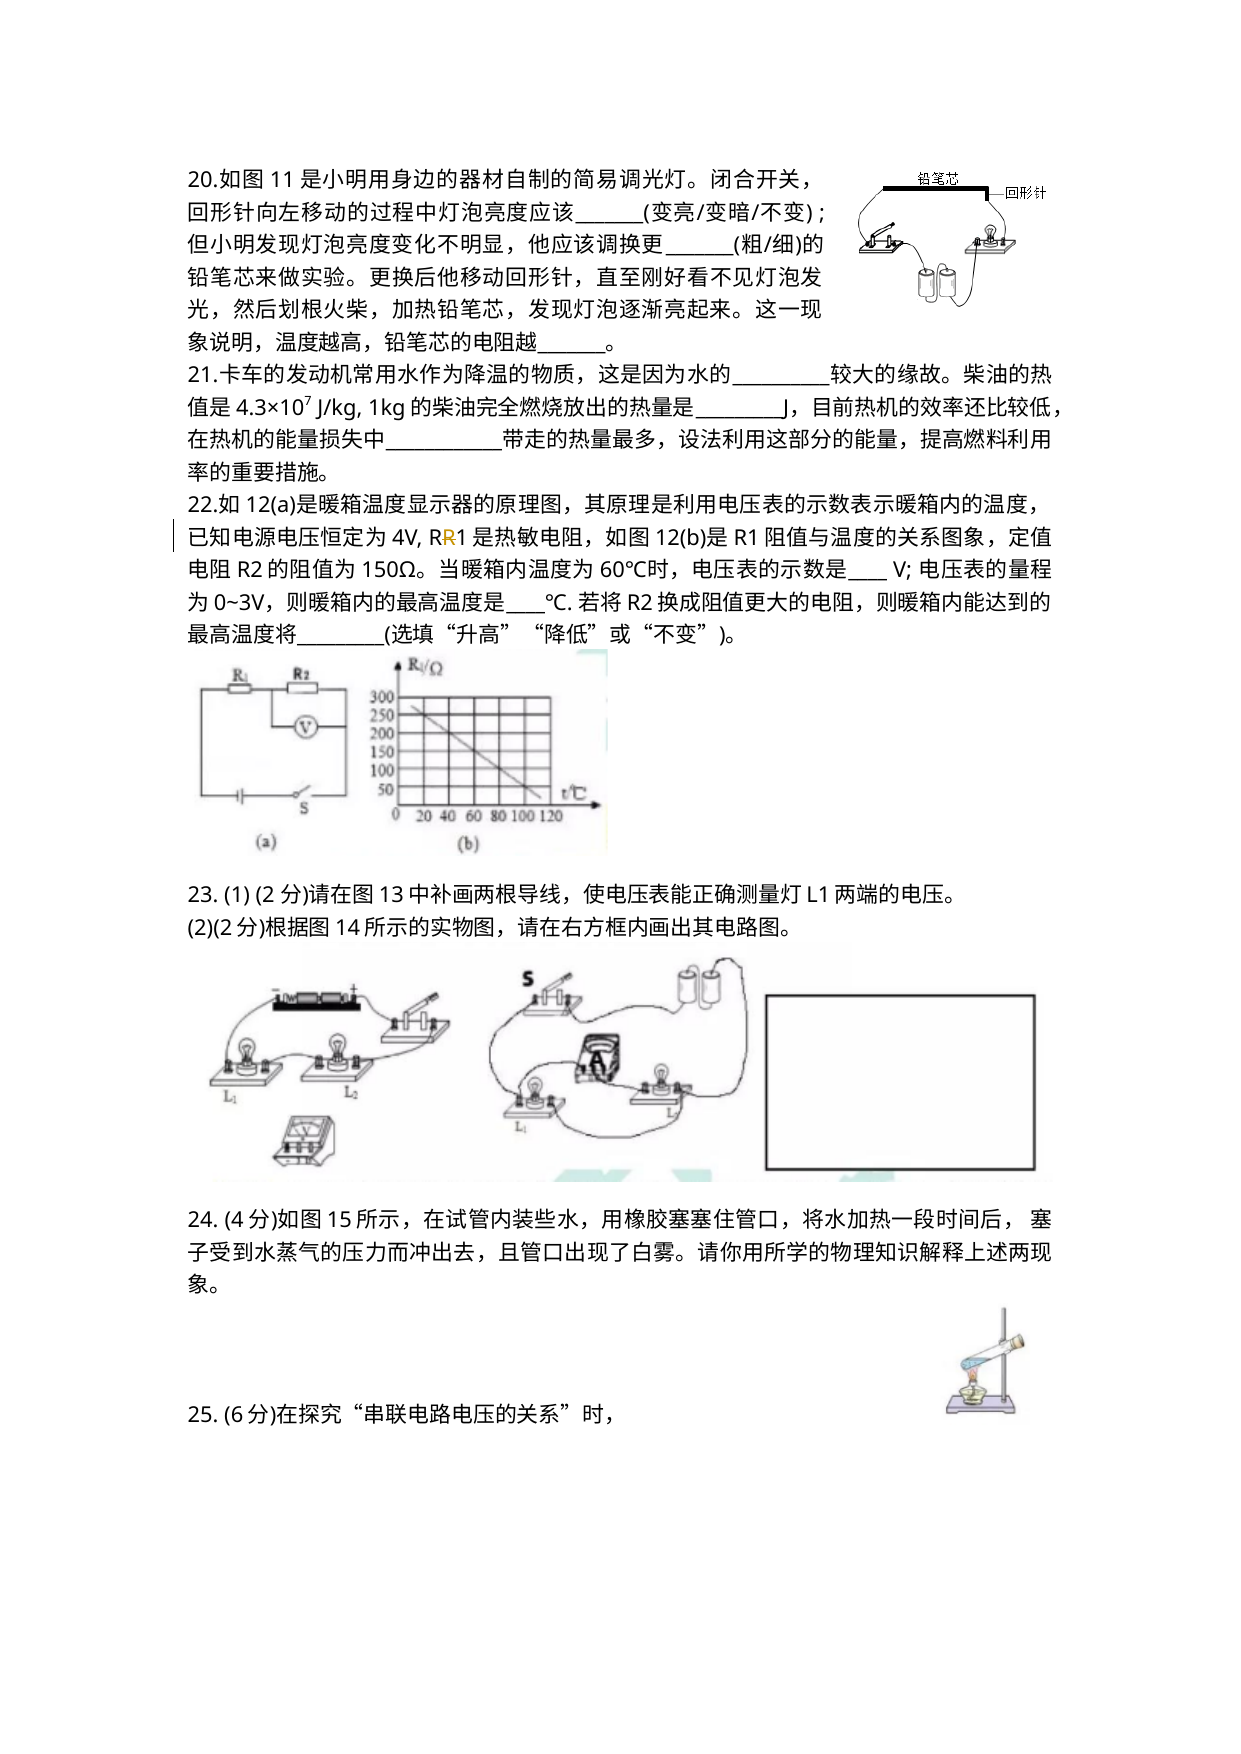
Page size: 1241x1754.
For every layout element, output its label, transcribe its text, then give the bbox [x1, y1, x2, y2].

text 23. (1) (2 分)请在图13中补画两根导线，使电压表能正确测量灯L1两端的电压。 [187, 877, 1053, 909]
text 24. (4分)如图15所示，在试管内装些水，用橡胶塞塞住管口，将水加热一段时间后， 塞子受到水蒸气的压力而冲出去，且管口出现了白雾。请你用所学的物理知识解释上述两现象。 [187, 1182, 1053, 1299]
text 25. (6分)在探究“串联电路电压的关系”时， [187, 1397, 1053, 1429]
picture [187, 942, 1053, 1182]
picture [843, 162, 1053, 313]
picture [933, 1301, 1034, 1425]
text 20.如图11是小明用身边的器材自制的简易调光灯。闭合开关，回形针向左移动的过程中灯泡亮度应该_______(变亮/变暗/不变) ;但小明发现灯泡亮度变化不明显，他应该调换更_______(粗/细)的铅笔芯来做实验。更换后他移动回形针，直至刚好看不见灯泡发光，然后划根火柴，加热铅笔芯，发现灯泡逐渐亮起来。这一现象说明，温度越高，铅笔芯的电阻越_______。 [187, 162, 1053, 357]
text 22.如12(a)是暖箱温度显示器的原理图，其原理是利用电压表的示数表示暖箱内的温度，已知电源电压恒定为4V, R1是热敏电阻，如图12(b)是R1阻值与温度的关系图象，定值电阻R2的阻值为150Ω。当暖箱内温度为60℃时，电压表的示数是____ V; 电压表的量程为0~3V，则暖箱内的最高温度是____℃. 若将R2换成阻值更大的电阻，则暖箱内能达到的最高温度将_________(选填“升高”“降低”或“不变”)。 [187, 487, 1053, 649]
picture [187, 649, 608, 856]
text 21.卡车的发动机常用水作为降温的物质，这是因为水的__________较大的缘故。柴油的热值是4.3×107 J/kg, 1kg的柴油完全燃烧放出的热量是_________J，目前热机的效率还比较低，在热机的能量损失中____________带走的热量最多，设法利用这部分的能量，提高燃料利用率的重要措施。 [187, 357, 1053, 487]
text (2)(2分)根据图14所示的实物图，请在右方框内画出其电路图。 [187, 909, 1053, 942]
